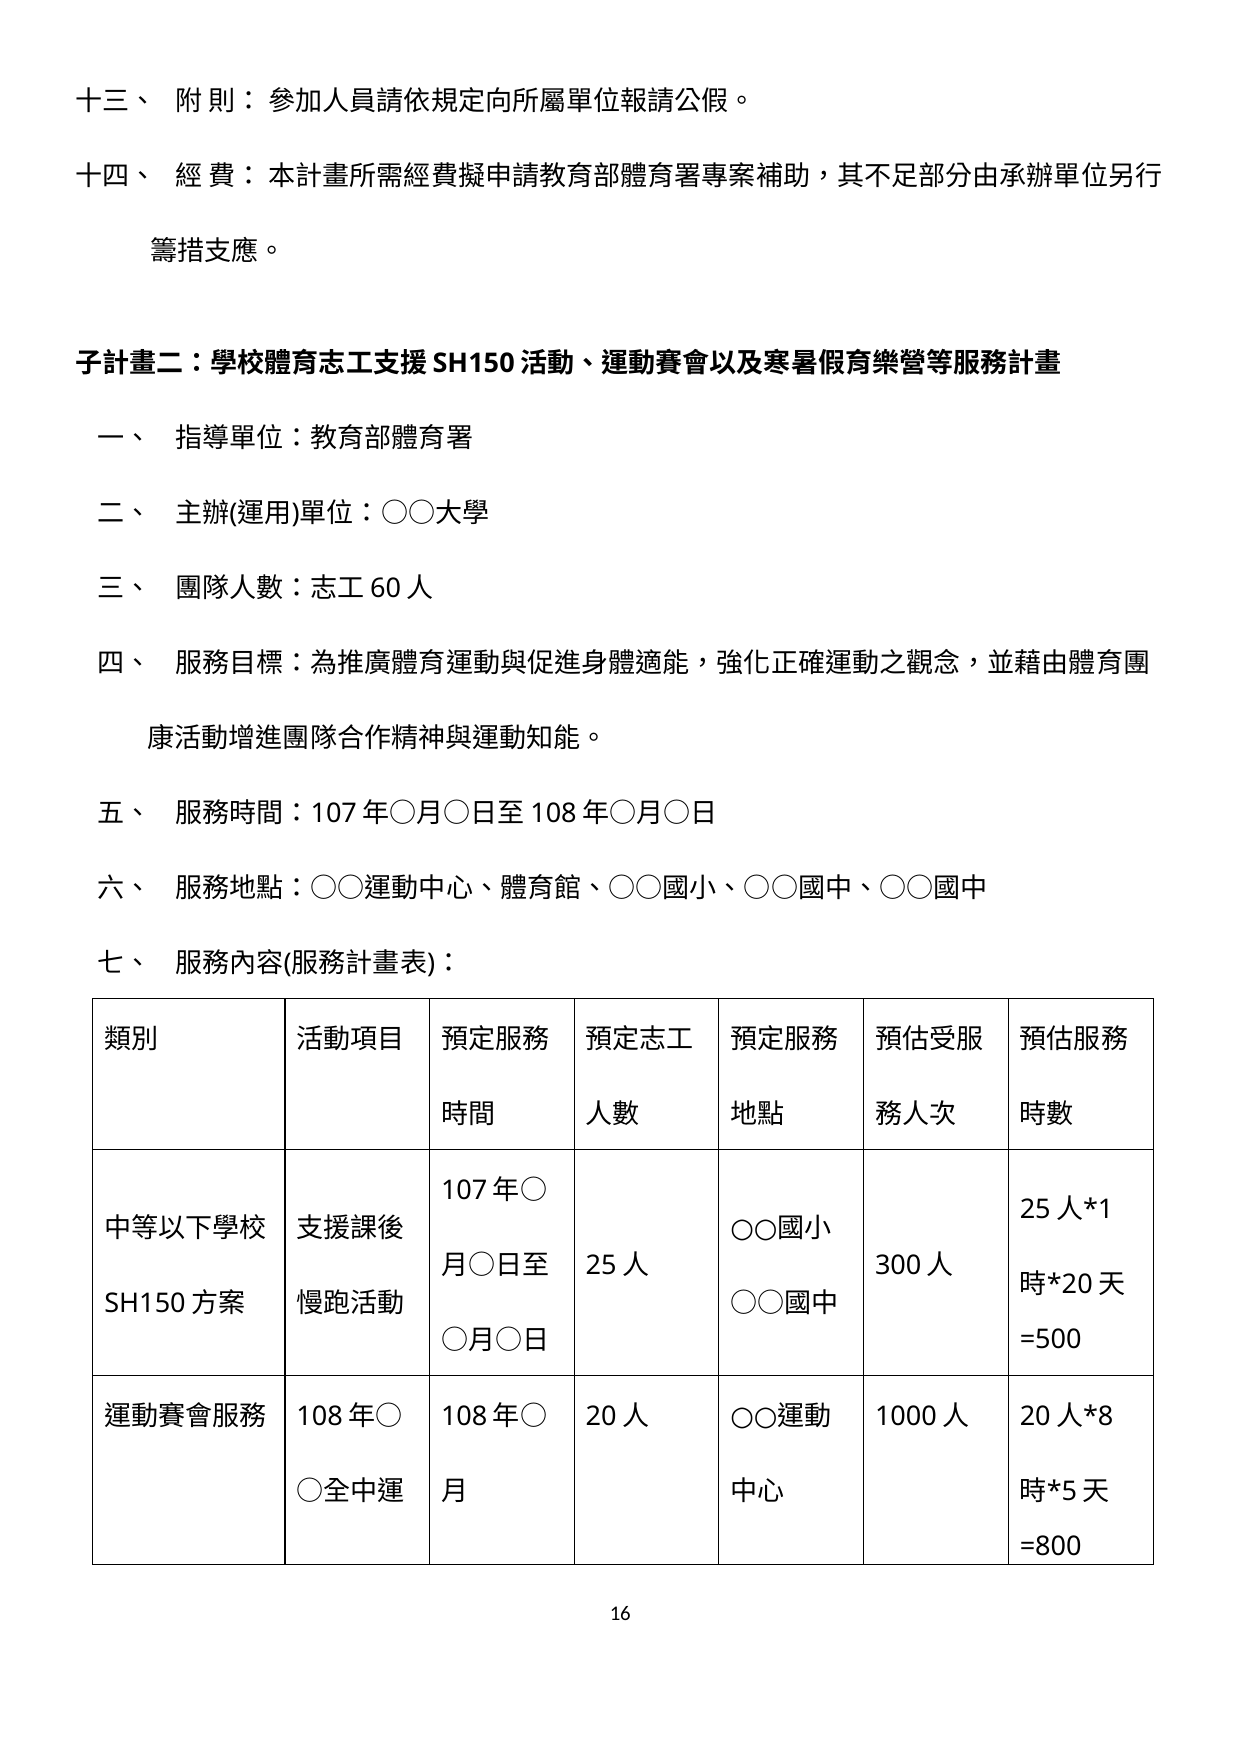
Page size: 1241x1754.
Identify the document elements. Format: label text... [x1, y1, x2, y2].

table_cell 20人 [575, 1376, 718, 1564]
table_cell 運動賽會服務 [93, 1376, 284, 1564]
table_cell 108年○月 [430, 1376, 574, 1564]
list 服務時間：107年○月○日至108年○月○日 [97, 773, 1165, 848]
table_header 預定服務地點 [719, 999, 863, 1149]
list 服務地點：○○運動中心、體育館、○○國小、○○國中、○○國中 [97, 848, 1165, 923]
list 主辦(運用)單位：○○大學 [97, 473, 1165, 548]
list 指導單位：教育部體育署 [97, 398, 1165, 473]
table_cell 107年○月○日至○月○日 [430, 1150, 574, 1375]
table_header 預估服務時數 [1009, 999, 1153, 1149]
table_cell 300人 [864, 1150, 1008, 1375]
table_cell 中等以下學校SH150方案 [93, 1150, 284, 1375]
list 經 費： 本計畫所需經費擬申請教育部體育署專案補助，其不足部分由承辦單位另行籌措支應。 [75, 136, 1165, 286]
list 團隊人數：志工60人 [97, 548, 1165, 623]
table_header 類別 [93, 999, 284, 1149]
table_header 預估受服務人次 [864, 999, 1008, 1149]
table_cell 25人*1時*20天=500 [1009, 1150, 1153, 1375]
table_header 預定志工人數 [575, 999, 718, 1149]
list 服務內容(服務計畫表)： [97, 923, 1165, 998]
text 子計畫二：學校體育志工支援SH150活動、運動賽會以及寒暑假育樂營等服務計畫 [75, 323, 1165, 398]
table_cell 支援課後慢跑活動 [286, 1150, 429, 1375]
table_cell 108年○○全中運 [286, 1376, 429, 1564]
table_cell 1000人 [864, 1376, 1008, 1564]
table_cell 20人*8時*5天=800 [1009, 1376, 1153, 1564]
table_cell ○○運動中心 [719, 1376, 863, 1564]
list 服務目標：為推廣體育運動與促進身體適能，強化正確運動之觀念，並藉由體育團康活動增進團隊合作精神與運動知能。 [97, 623, 1165, 773]
table_cell 25人 [575, 1150, 718, 1375]
table_header 預定服務時間 [430, 999, 574, 1149]
table_header 活動項目 [286, 999, 429, 1149]
table_cell ○○國小○○國中 [719, 1150, 863, 1375]
list 附 則： 參加人員請依規定向所屬單位報請公假。 [75, 61, 1165, 136]
